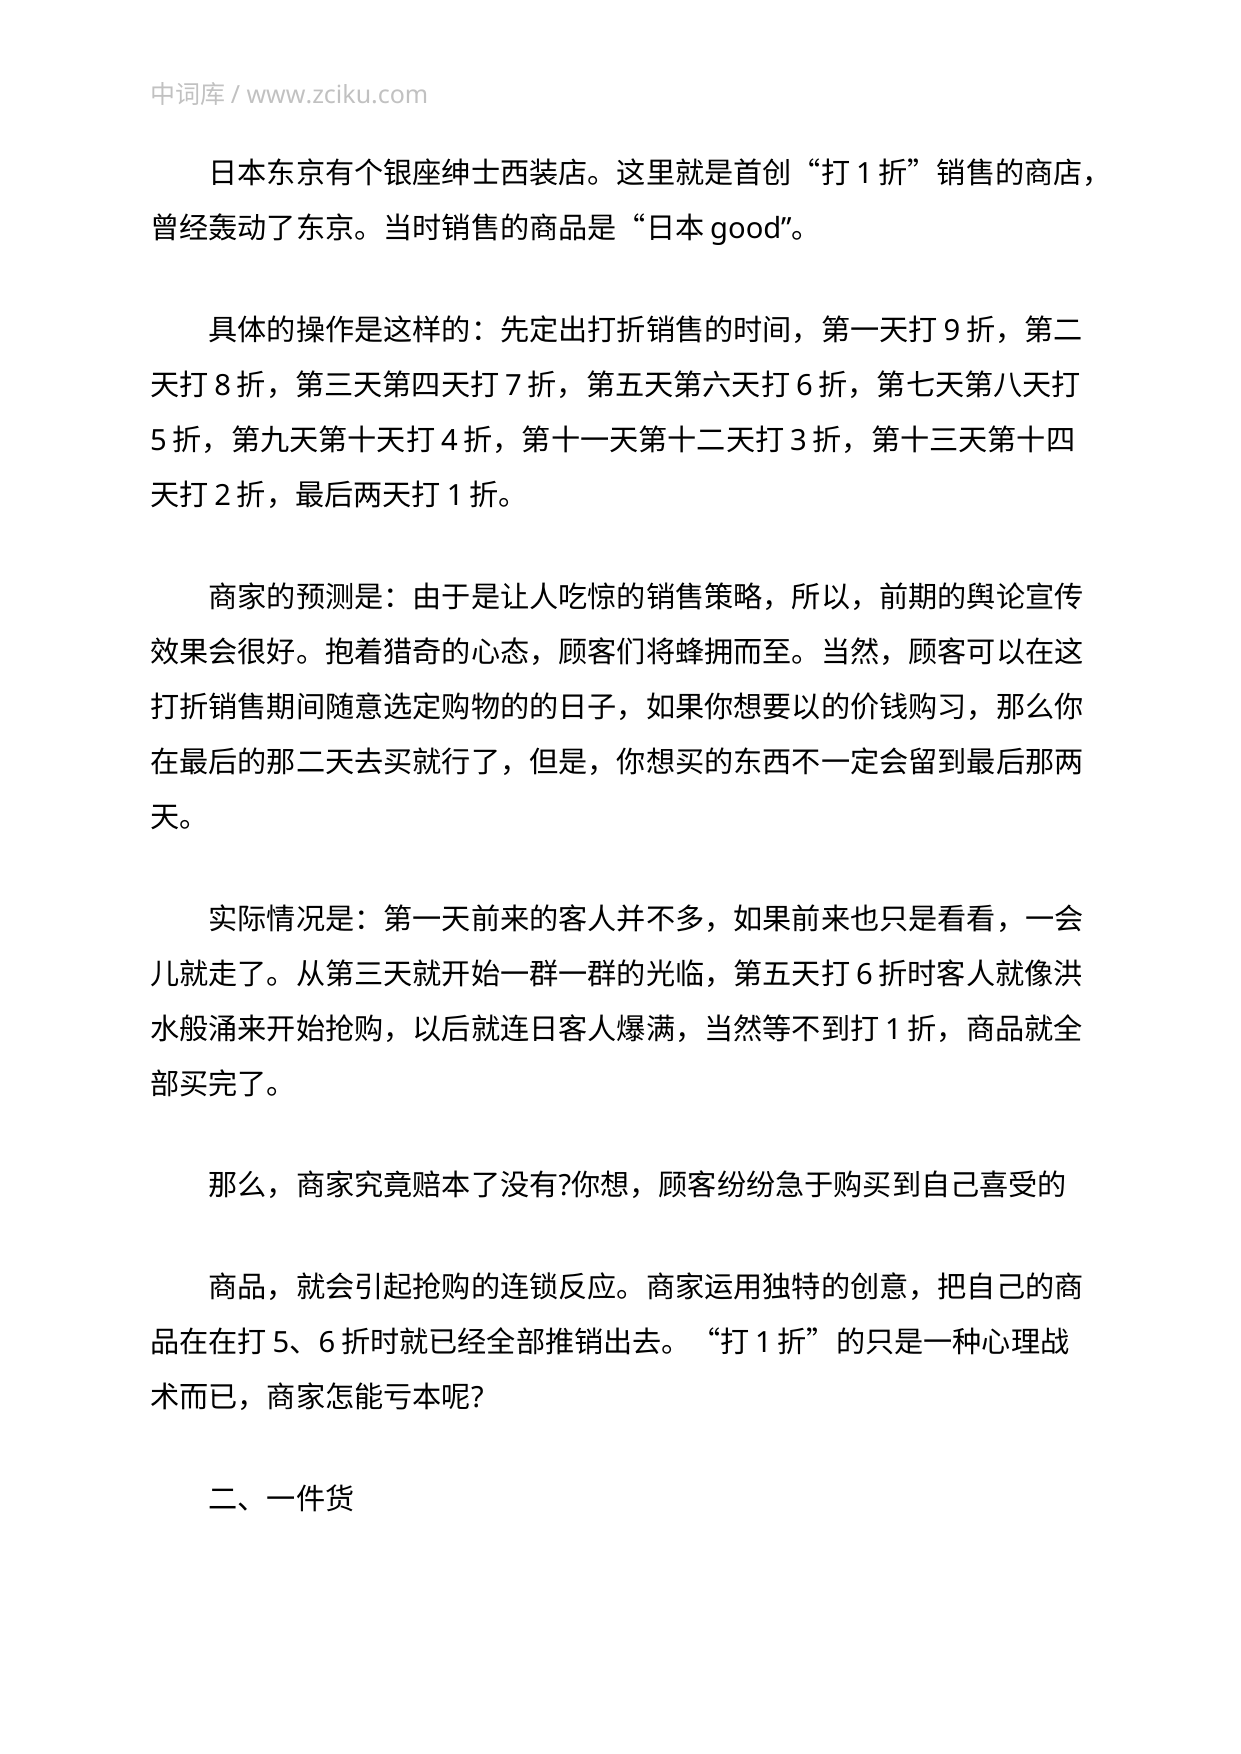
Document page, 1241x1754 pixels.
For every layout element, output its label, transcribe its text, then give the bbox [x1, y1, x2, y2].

text 商家的预测是：由于是让人吃惊的销售策略，所以，前期的舆论宣传效果会很好。抱着猎奇的心态，顾客们将蜂拥而至。当然，顾客可以在这打折销售期间随意选定购物的的日子，如果你想要以的价钱购习，那么你在最后的那二天去买就行了，但是，你想买的东西不一定会留到最后那两天。 [150, 574, 1090, 836]
text 实际情况是：第一天前来的客人并不多，如果前来也只是看看，一会儿就走了。从第三天就开始一群一群的光临，第五天打6折时客人就像洪水般涌来开始抢购，以后就连日客人爆满，当然等不到打1折，商品就全部买完了。 [150, 895, 1090, 1102]
text 具体的操作是这样的：先定出打折销售的时间，第一天打9折，第二天打8折，第三天第四天打7折，第五天第六天打6折，第七天第八天打5折，第九天第十天打4折，第十一天第十二天打3折，第十三天第十四天打2折，最后两天打1折。 [150, 307, 1090, 514]
text 那么，商家究竟赔本了没有?你想，顾客纷纷急于购买到自己喜受的 [150, 1162, 1090, 1204]
text 日本东京有个银座绅士西装店。这里就是首创“打1折”销售的商店，曾经轰动了东京。当时销售的商品是“日本good”。 [150, 150, 1090, 247]
text 商品，就会引起抢购的连锁反应。商家运用独特的创意，把自己的商品在在打5、6折时就已经全部推销出去。“打1折”的只是一种心理战术而已，商家怎能亏本呢? [150, 1264, 1090, 1416]
text 二、一件货 [150, 1476, 1090, 1518]
